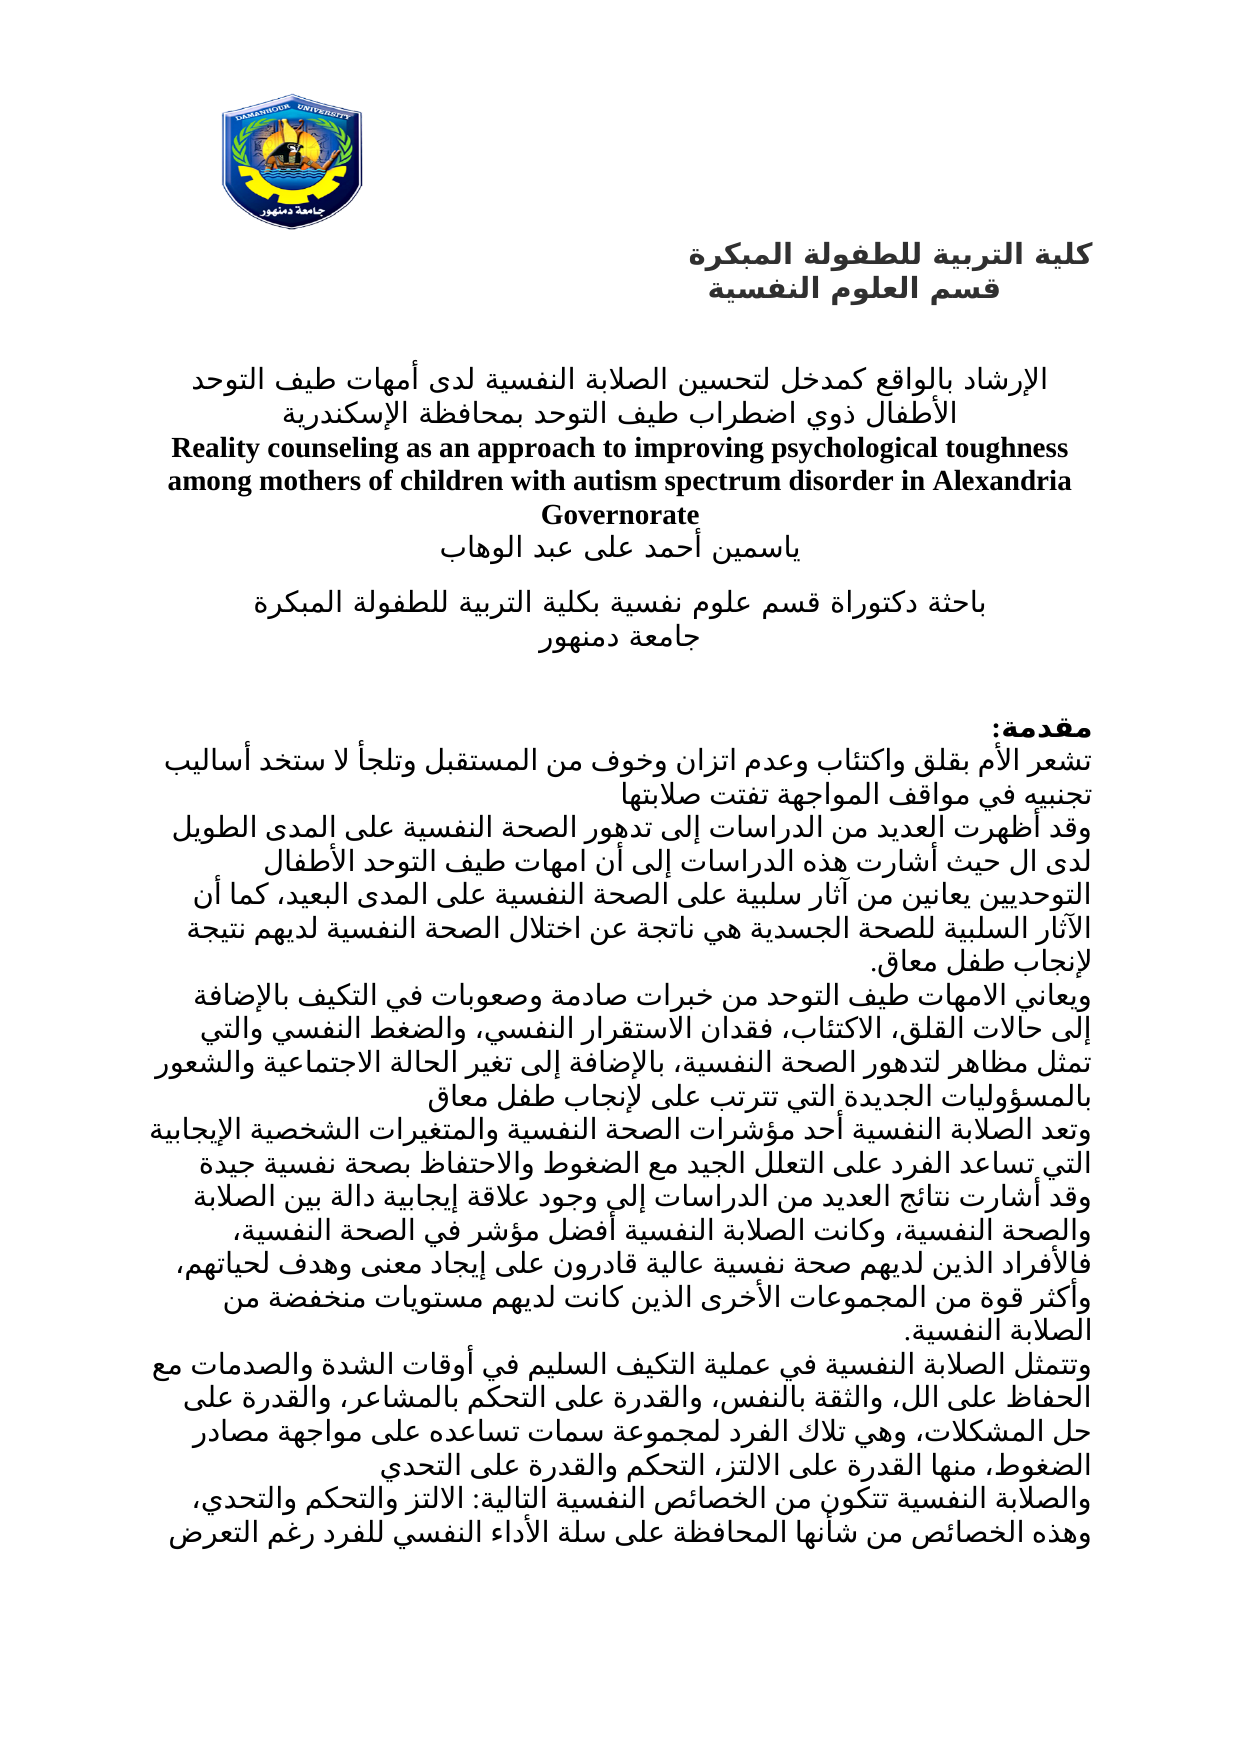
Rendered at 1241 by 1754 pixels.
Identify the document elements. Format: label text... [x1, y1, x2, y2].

text ويعاني الامهات طيف التوحد من خبرات صادمة وصعوبات في التكيف بالإضافة إلى حالات القلق، الاكتئاب، فقدان الاستقرار النفسي، والضغط النفسي والتي تمثل مظاهر لتدهور الصحة النفسية، بالإضافة إلى تغير الحالة الاجتماعية والشعور بالمسؤوليات الجديدة التي تترتب على لإنجاب طفل معاق [148, 978, 1093, 1112]
text قسم العلوم النفسية [148, 272, 1093, 306]
text وقد أشارت نتائج العديد من الدراسات إلى وجود علاقة إيجابية دالة بين الصلابة والصحة النفسية، وكانت الصلابة النفسية أفضل مؤشر في الصحة النفسية، فالأفراد الذين لديهم صحة نفسية عالية قادرون على إيجاد معنى وهدف لحياتهم، وأكثر قوة من المجموعات الأخرى الذين كانت لديهم مستويات منخفضة من الصلابة النفسية. [148, 1179, 1093, 1347]
text باحثة دكتوراة قسم علوم نفسية بكلية التربية للطفولة المبكرة [148, 585, 1093, 619]
text Reality counseling as an approach to improving psychological toughness among mothers of children with autism spectrum disorder in Alexandria Governorate [148, 430, 1093, 531]
text وتتمثل الصلابة النفسية في عملية التكيف السليم في أوقات الشدة والصدمات مع الحفاظ على الل، والثقة بالنفس، والقدرة على التحكم بالمشاعر، والقدرة على حل المشكلات، وهي تلاك الفرد لمجموعة سمات تساعده على مواجهة مصادر الضغوط، منها القدرة على الالتز، التحكم والقدرة على التحدي [148, 1347, 1093, 1481]
text وتعد الصلابة النفسية أحد مؤشرات الصحة النفسية والمتغيرات الشخصية الإيجابية التي تساعد الفرد على التعلل الجيد مع الضغوط والاحتفاظ بصحة نفسية جيدة [148, 1112, 1093, 1179]
text الإرشاد بالواقع كمدخل لتحسين الصلابة النفسية لدى أمهات طيف التوحد الأطفال ذوي اضطراب طيف التوحد بمحافظة الإسكندرية [148, 362, 1092, 430]
text كلية التربية للطفولة المبكرة [148, 238, 1093, 272]
text تشعر الأم بقلق واكتئاب وعدم اتزان وخوف من المستقبل وتلجأ لا ستخد أساليب تجنبيه في مواقف المواجهة تفتت صلابتها [148, 743, 1093, 810]
picture [221, 93, 363, 230]
text ياسمين أحمد على عبد الوهاب [148, 531, 1093, 564]
text جامعة دمنهور [148, 619, 1093, 653]
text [148, 1481, 1093, 1548]
text وقد أظهرت العديد من الدراسات إلى تدهور الصحة النفسية على المدى الطويل لدى ال حيث أشارت هذه الدراسات إلى أن امهات طيف التوحد الأطفال التوحديين يعانين من آثار سلبية على الصحة النفسية على المدى البعيد، كما أن الآثار السلبية للصحة الجسدية هي ناتجة عن اختلال الصحة النفسية لديهم نتيجة لإنجاب طفل معاق. [148, 810, 1093, 978]
text مقدمة: [148, 710, 1093, 743]
